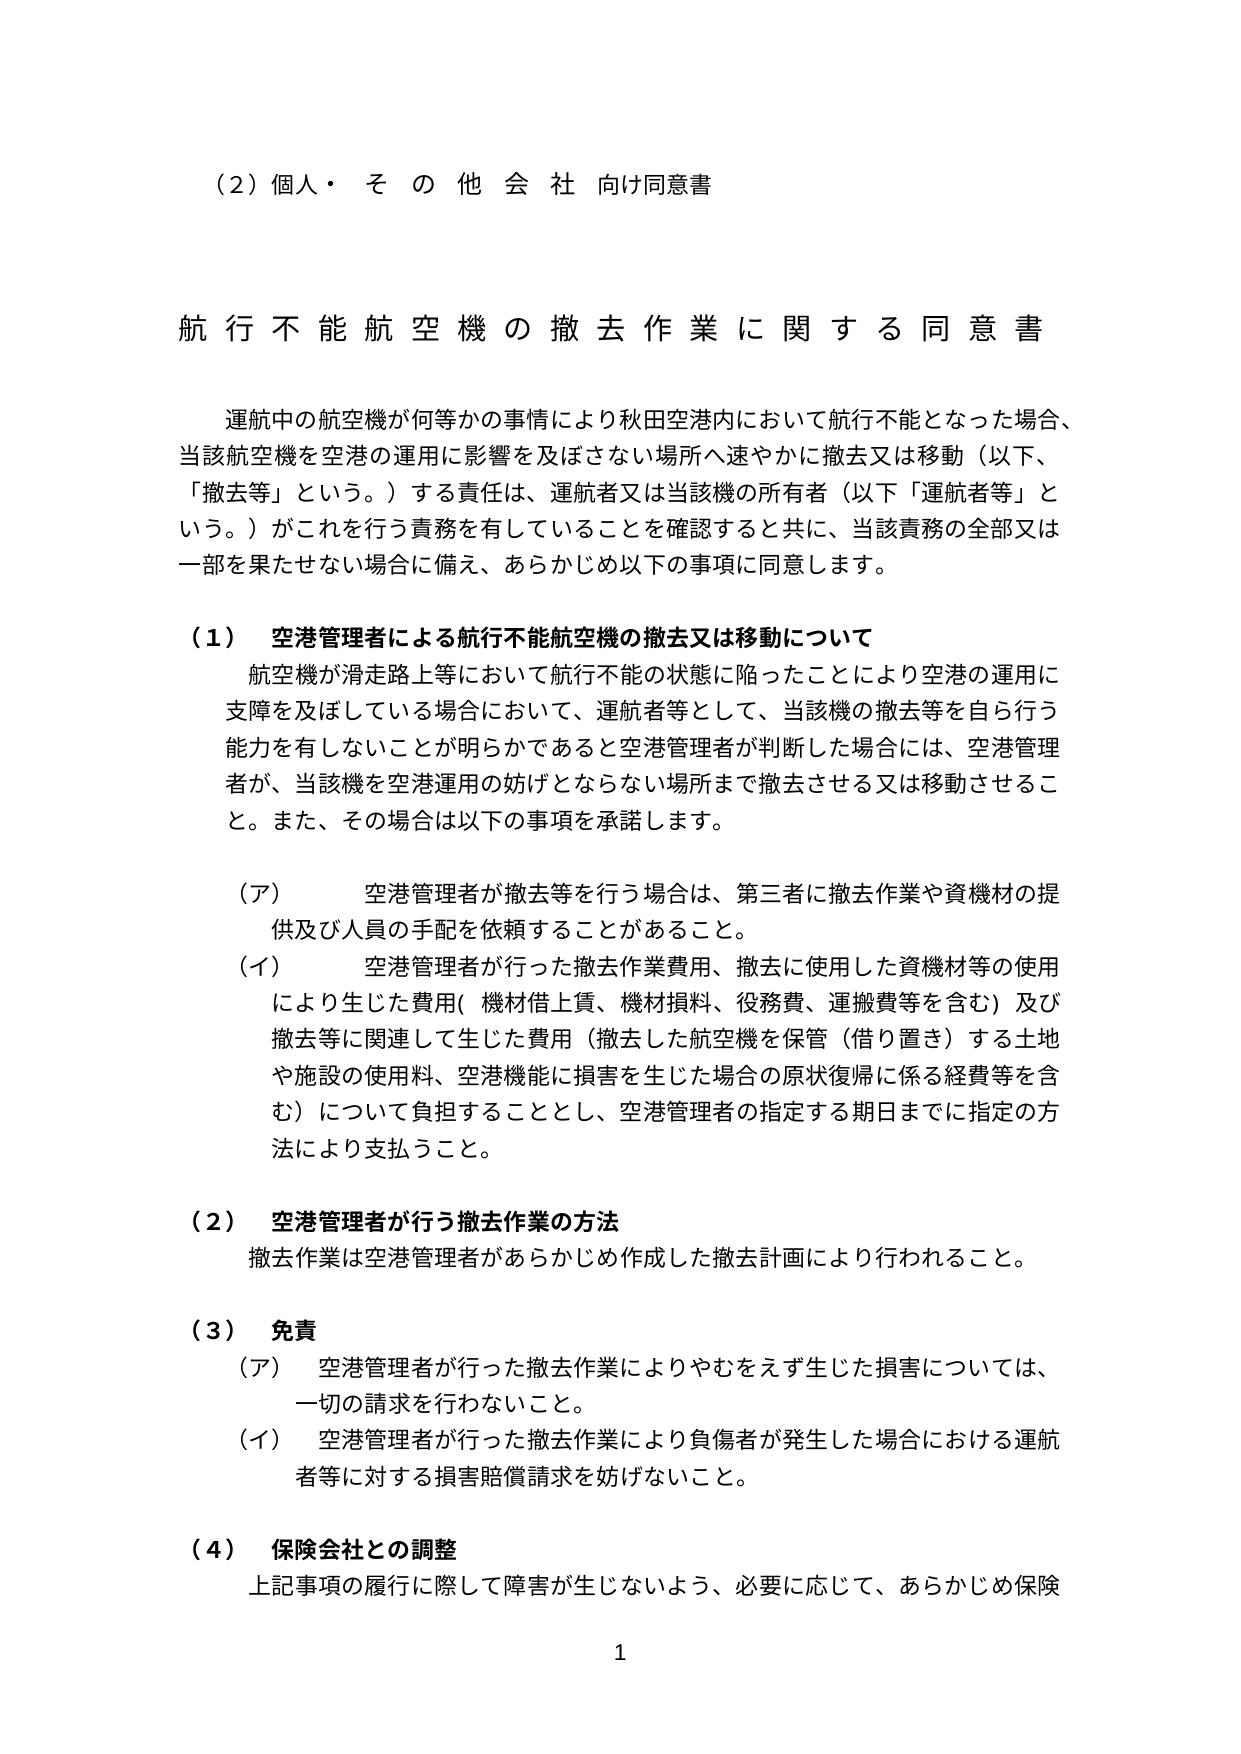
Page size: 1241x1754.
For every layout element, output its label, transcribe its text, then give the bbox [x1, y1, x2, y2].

text 運航中の航空機が何等かの事情により秋田空港内において航行不能となった場合、当該航空機を空港の運用に影響を及ぼさない場所へ速やかに撤去又は移動（以下、「撤去等」という。）する責任は、運航者又は当該機の所有者（以下「運航者等」という。）がこれを行う責務を有していることを確認すると共に、当該責務の全部又は一部を果たせない場合に備え、あらかじめ以下の事項に同意します。 [179, 400, 1061, 582]
text （ア） 空港管理者が撤去等を行う場合は、第三者に撤去作業や資機材の提供及び人員の手配を依頼することがあること。 [214, 874, 1061, 947]
text 航行不能航空機の撤去作業に関する同意書 [179, 291, 1061, 363]
text （イ） 空港管理者が行った撤去作業費用、撤去に使用した資機材等の使用により生じた費用(機材借上賃、機材損料、役務費、運搬費等を含む)及び撤去等に関連して生じた費用（撤去した航空機を保管（借り置き）する土地や施設の使用料、空港機能に損害を生じた場合の原状復帰に係る経費等を含む）について負担することとし、空港管理者の指定する期日までに指定の方法により支払うこと。 [214, 947, 1061, 1166]
list 免責 [179, 1311, 1061, 1348]
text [208, 1567, 1061, 1603]
subtitle （２）個人・その他会社向け同意書 [196, 164, 1061, 201]
text 航空機が滑走路上等において航行不能の状態に陥ったことにより空港の運用に支障を及ぼしている場合において、運航者等として、当該機の撤去等を自ら行う能力を有しないことが明らかであると空港管理者が判断した場合には、空港管理者が、当該機を空港運用の妨げとならない場所まで撤去させる又は移動させること。また、その場合は以下の事項を承諾します。 [208, 655, 1061, 837]
list 空港管理者が行う撤去作業の方法 [179, 1202, 1061, 1238]
text （イ） 空港管理者が行った撤去作業により負傷者が発生した場合における運航者等に対する損害賠償請求を妨げないこと。 [214, 1421, 1061, 1494]
text 撤去作業は空港管理者があらかじめ作成した撤去計画により行われること。 [208, 1238, 1061, 1275]
list 空港管理者による航行不能航空機の撤去又は移動について [179, 619, 1061, 655]
list 保険会社との調整 [179, 1530, 1061, 1567]
text （ア） 空港管理者が行った撤去作業によりやむをえず生じた損害については、一切の請求を行わないこと。 [214, 1348, 1061, 1421]
